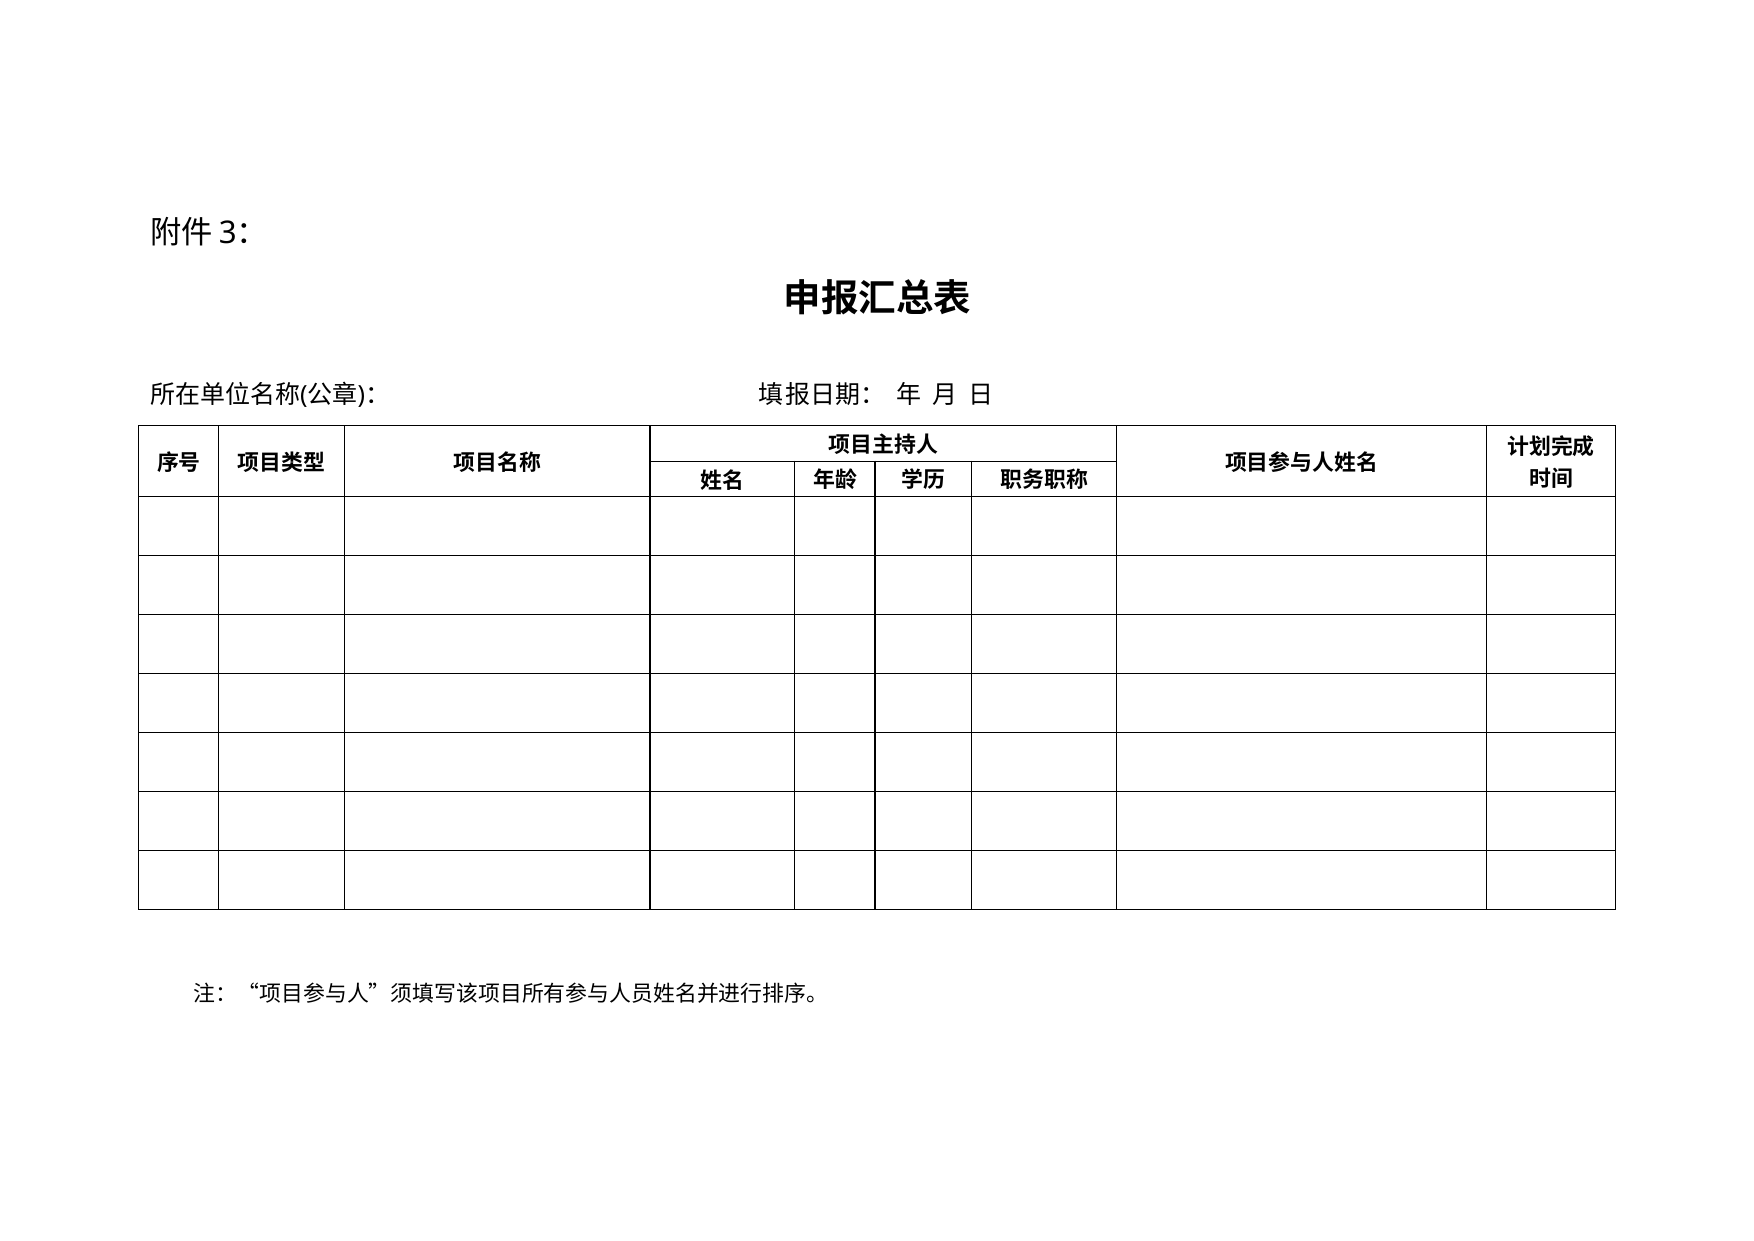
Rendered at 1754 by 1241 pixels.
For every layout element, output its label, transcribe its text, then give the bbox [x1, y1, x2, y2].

table_cell [876, 556, 971, 614]
table_header 序号 [139, 426, 218, 496]
table_cell [972, 615, 1116, 673]
table_cell [345, 674, 649, 732]
table_cell 年龄 [795, 462, 874, 496]
table_cell [219, 792, 344, 850]
table_cell [1117, 674, 1486, 732]
table_cell [795, 792, 874, 850]
table_cell [876, 733, 971, 791]
table_cell [1117, 497, 1486, 555]
table_cell [1487, 497, 1615, 555]
table_cell [651, 733, 794, 791]
table_cell [876, 674, 971, 732]
table_cell [219, 615, 344, 673]
text 申报汇总表 [150, 263, 1604, 328]
table_cell [876, 792, 971, 850]
table_cell [651, 497, 794, 555]
table_cell [219, 497, 344, 555]
table_cell [139, 556, 218, 614]
table_cell 职务职称 [972, 462, 1116, 496]
table_cell [972, 497, 1116, 555]
table_cell [345, 497, 649, 555]
table_cell [139, 733, 218, 791]
table_cell [1117, 792, 1486, 850]
table_cell [795, 851, 874, 909]
table_cell [1487, 615, 1615, 673]
table_cell 姓名 [651, 462, 794, 496]
table_cell [139, 792, 218, 850]
table_cell [972, 556, 1116, 614]
table_header 项目主持人 [651, 426, 1116, 461]
text 所在单位名称(公章)： 填报日期： 年 月 日 [150, 360, 1604, 425]
table_cell [651, 792, 794, 850]
table_cell [651, 556, 794, 614]
table_cell [345, 556, 649, 614]
table_cell [139, 615, 218, 673]
table_cell [972, 792, 1116, 850]
table_cell [1117, 733, 1486, 791]
table_cell [1487, 851, 1615, 909]
table_cell [651, 851, 794, 909]
table_cell [972, 674, 1116, 732]
table_cell [345, 792, 649, 850]
table_cell 学历 [876, 462, 971, 496]
table_cell [1117, 556, 1486, 614]
table_cell [1117, 615, 1486, 673]
table_cell [1487, 733, 1615, 791]
table_cell [219, 851, 344, 909]
table_cell [795, 733, 874, 791]
table_cell [1487, 556, 1615, 614]
table_cell [219, 674, 344, 732]
table_cell [139, 497, 218, 555]
table_cell [345, 851, 649, 909]
text 附件3： [150, 198, 1604, 263]
table_cell [651, 615, 794, 673]
table_cell [795, 497, 874, 555]
table_cell [1117, 851, 1486, 909]
table_cell [219, 733, 344, 791]
text 注：“项目参与人”须填写该项目所有参与人员姓名并进行排序。 [150, 975, 1604, 1008]
table_cell [876, 851, 971, 909]
table_header 项目名称 [345, 426, 649, 496]
table_cell [1487, 792, 1615, 850]
table_header 项目类型 [219, 426, 344, 496]
table_cell [219, 556, 344, 614]
table_cell [795, 556, 874, 614]
table_header 项目参与人姓名 [1117, 426, 1486, 496]
table_cell [345, 733, 649, 791]
table_cell [139, 851, 218, 909]
table_header 计划完成时间 [1487, 426, 1615, 496]
table_cell [139, 674, 218, 732]
table_cell [876, 615, 971, 673]
table_cell [345, 615, 649, 673]
table_cell [795, 674, 874, 732]
table_cell [876, 497, 971, 555]
table_cell [795, 615, 874, 673]
table_cell [972, 733, 1116, 791]
table_cell [651, 674, 794, 732]
table_cell [972, 851, 1116, 909]
table_cell [1487, 674, 1615, 732]
